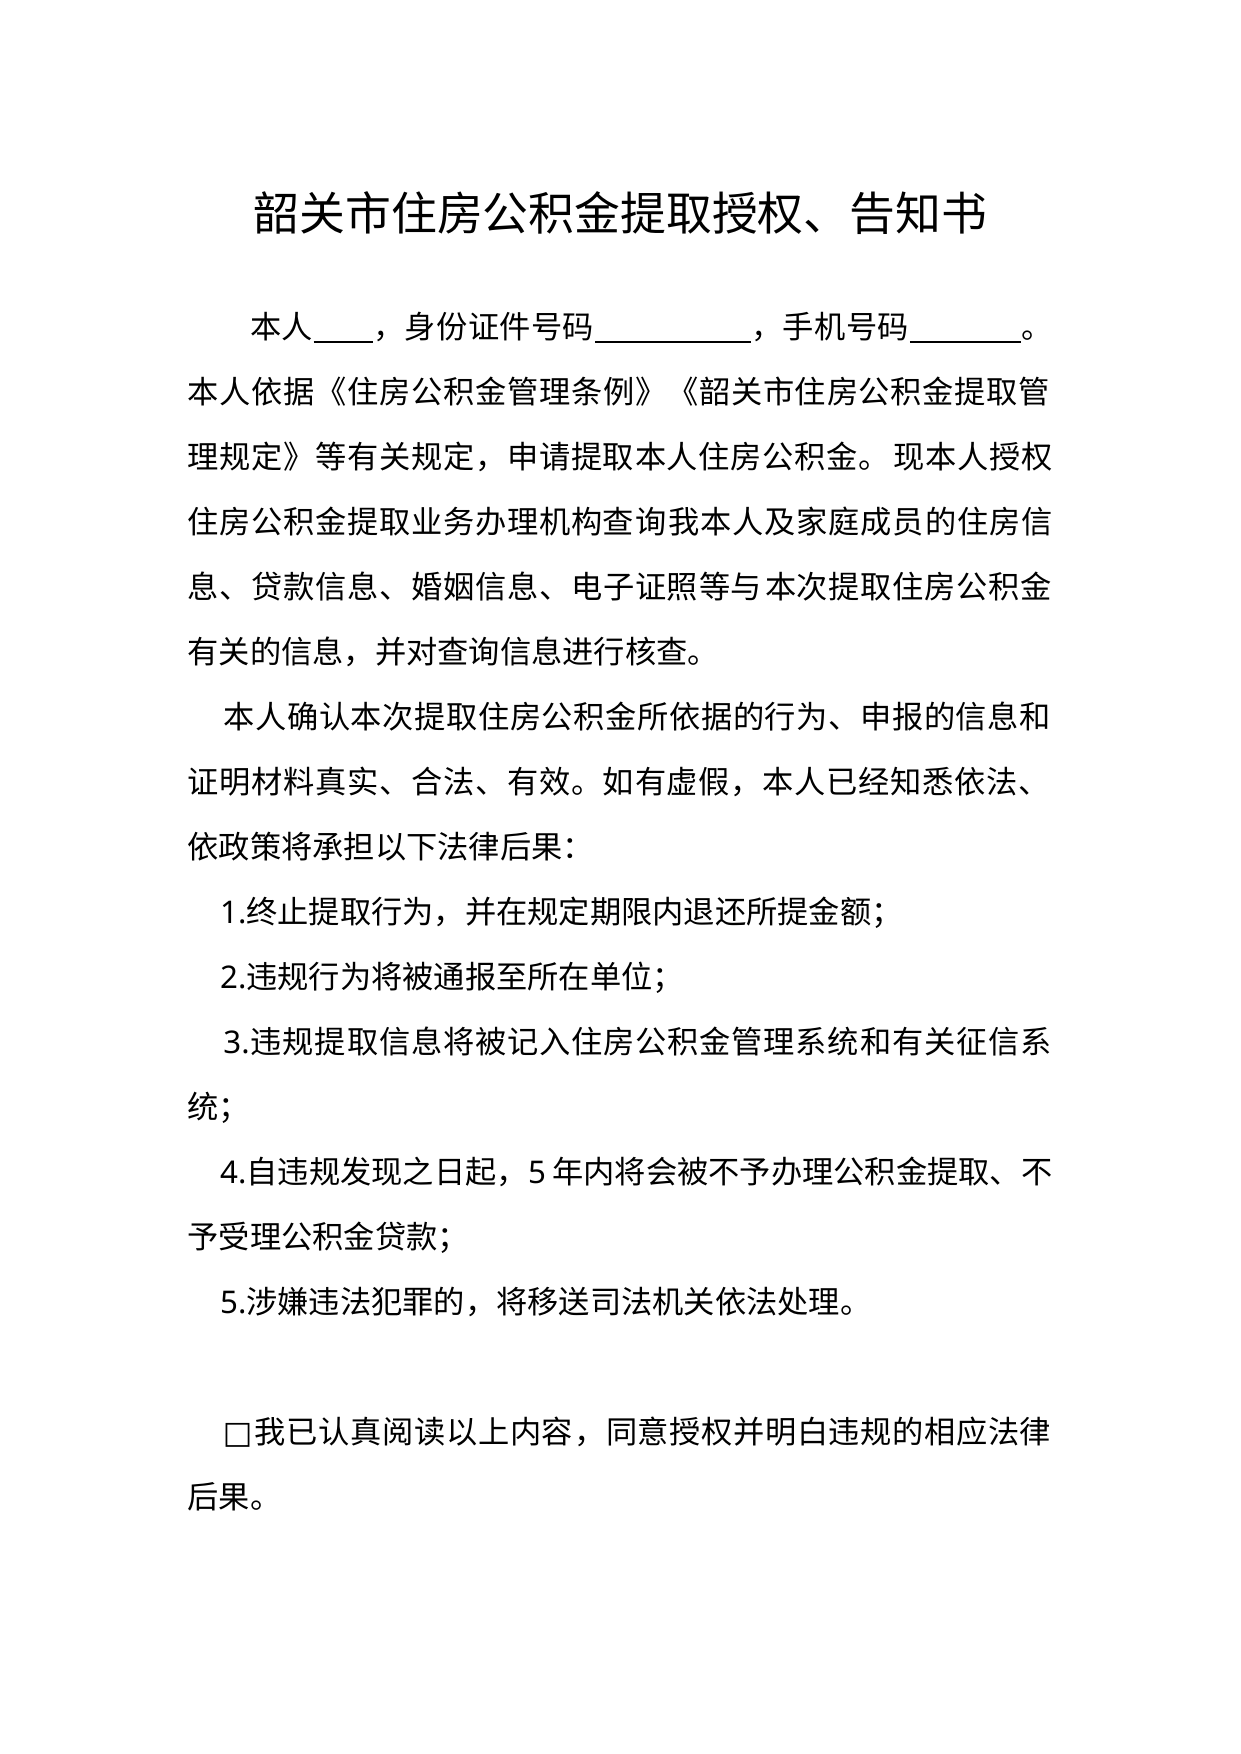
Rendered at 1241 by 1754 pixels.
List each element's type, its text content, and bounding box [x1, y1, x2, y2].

text □我已认真阅读以上内容，同意授权并明白违规的相应法律后果。 [187, 1397, 1053, 1527]
text 本人确认本次提取住房公积金所依据的行为、申报的信息和证明材料真实、合法、有效。如有虚假，本人已经知悉依法、依政策将承担以下法律后果： [187, 682, 1053, 877]
text 2.违规行为将被通报至所在单位； [187, 942, 1053, 1007]
text 5.涉嫌违法犯罪的，将移送司法机关依法处理。 [187, 1267, 1053, 1332]
text 韶关市住房公积金提取授权、告知书 [187, 162, 1053, 259]
text 4.自违规发现之日起，5年内将会被不予办理公积金提取、不予受理公积金贷款； [187, 1137, 1053, 1267]
text 1.终止提取行为，并在规定期限内退还所提金额； [187, 877, 1053, 942]
text 本人 ，身份证件号码 ，手机号码 。本人依据《住房公积金管理条例》《韶关市住房公积金提取管理规定》等有关规定，申请提取本人住房公积金。现本人授权住房公积金提取业务办理机构查询我本人及家庭成员的住房信息、贷款信息、婚姻信息、电子证照等与本次提取住房公积金有关的信息，并对查询信息进行核查。 [187, 292, 1053, 682]
text 3.违规提取信息将被记入住房公积金管理系统和有关征信系统； [187, 1007, 1053, 1137]
